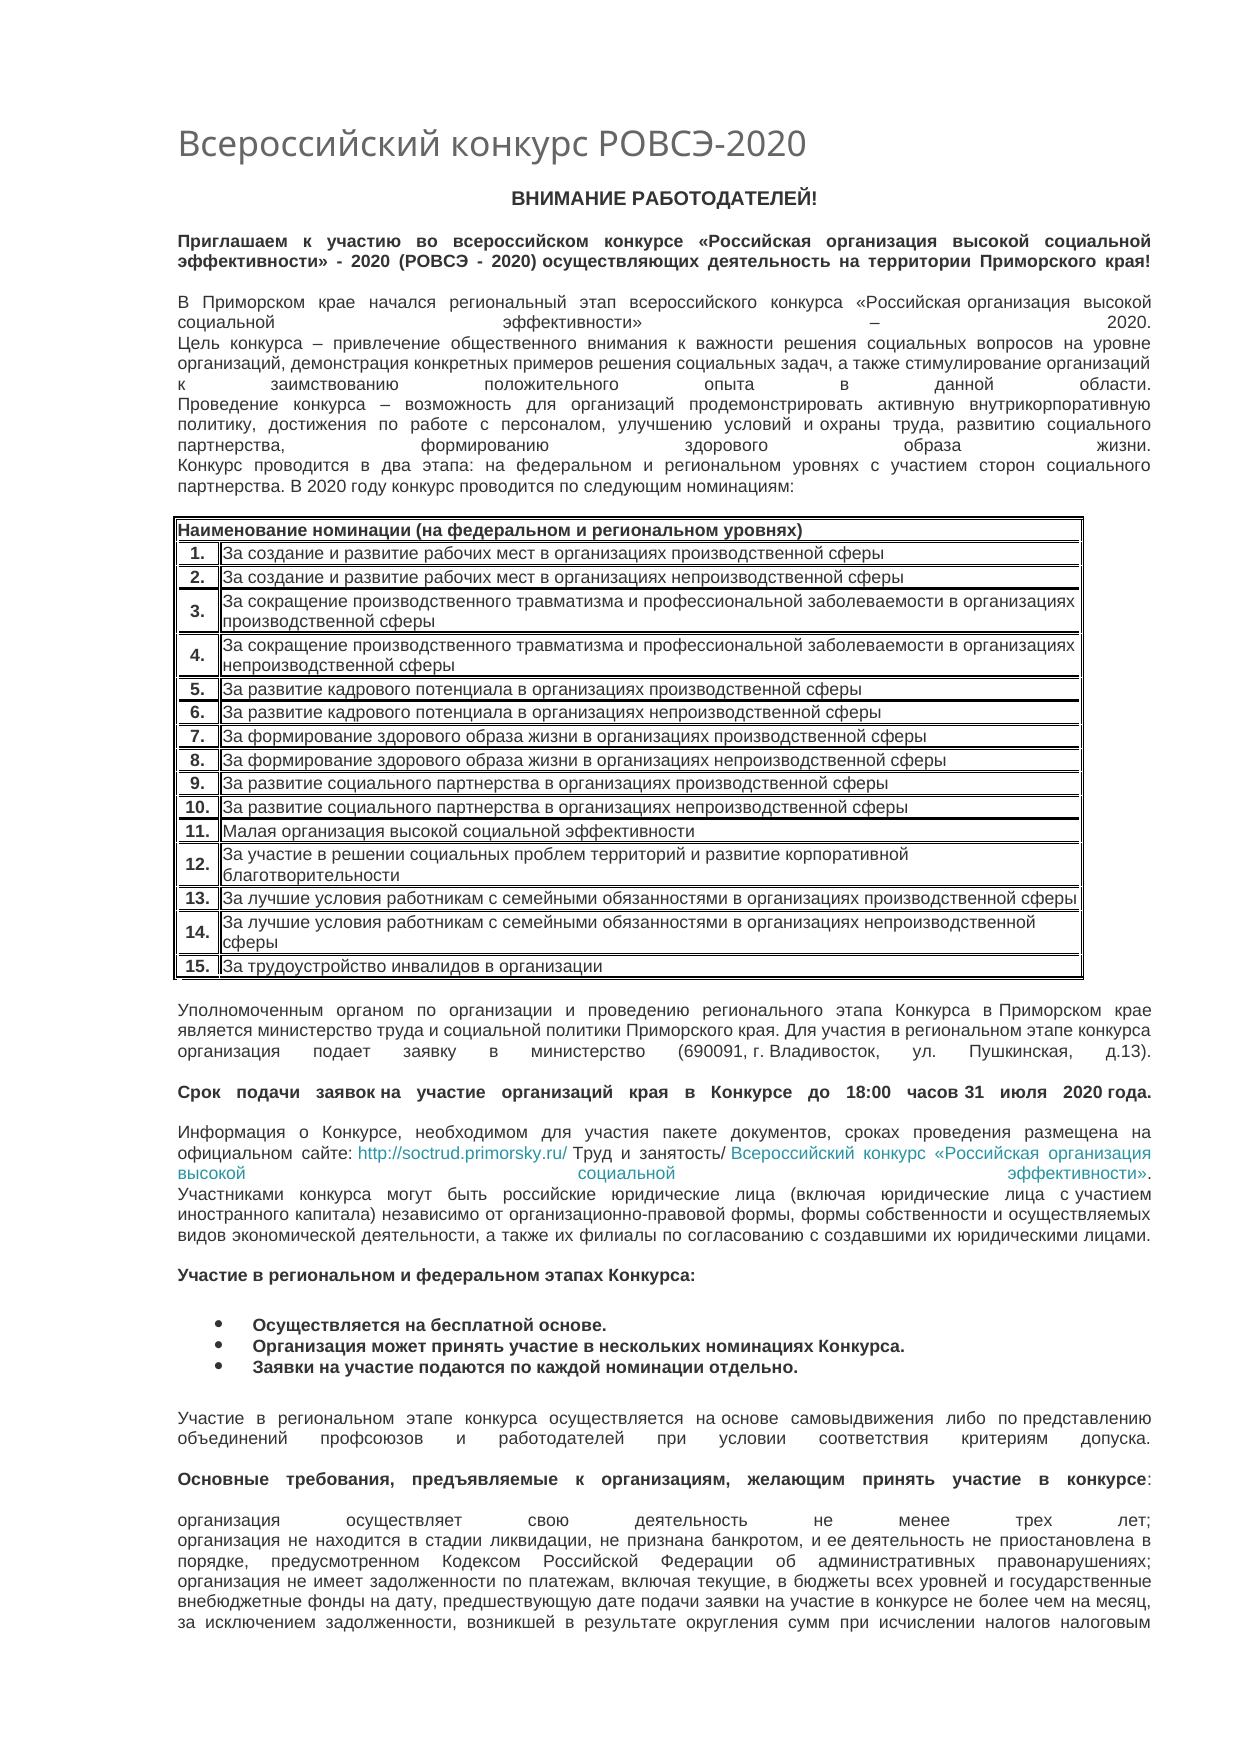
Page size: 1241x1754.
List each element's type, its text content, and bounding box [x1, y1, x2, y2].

table_cell 13. [175, 885, 220, 908]
table_cell За участие в решении социальных проблем территорий и развитие корпоративной благотворительности [220, 841, 1082, 885]
table_cell За формирование здорового образа жизни в организациях непроизводственной сферы [222, 746, 1081, 770]
list Осуществляется на бесплатной основе. [215, 1315, 1152, 1336]
table_cell 3. [177, 587, 218, 631]
list Организация может принять участие в нескольких номинациях Конкурса. [215, 1336, 1152, 1357]
table_cell За лучшие условия работникам с семейными обязанностями в организациях производственной сферы [220, 885, 1082, 908]
table_cell 5. [177, 675, 218, 699]
table_cell За создание и развитие рабочих мест в организациях непроизводственной сферы [222, 564, 1081, 587]
table_cell За развитие кадрового потенциала в организациях производственной сферы [222, 675, 1081, 699]
table_cell За сокращение производственного травматизма и профессиональной заболеваемости в организациях производственной сферы [222, 587, 1081, 631]
table_cell За развитие кадрового потенциала в организациях непроизводственной сферы [222, 699, 1081, 722]
table_cell 14. [177, 909, 218, 952]
table_cell За создание и развитие рабочих мест в организациях производственной сферы [220, 540, 1082, 563]
table_cell За формирование здорового образа жизни в организациях производственной сферы [222, 723, 1081, 746]
table_cell 10. [177, 794, 218, 817]
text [177, 1509, 1152, 1632]
text Уполномоченным органом по организации и проведению регионального этапа Конкурса в Приморском крае является министерство труда и социальной политики Приморского края. Для участия в региональном этапе конкурса организация подает заявку в министерство (690091, г. Владивосток, ул. Пушкинская, д.13). Срок подачи заявок на участие организаций края в Конкурсе до 18:00 часов 31 июля 2020 года. Информация о Конкурсе, необходимом для участия пакете документов, сроках проведения размещена на официальном сайте: http://soctrud.primorsky.ru/ Труд и занятость/ Всероссийский конкурс «Российская организация высокой социальной эффективности». Участниками конкурса могут быть российские юридические лица (включая юридические лица с участием иностранного капитала) независимо от организационно-правовой формы, формы собственности и осуществляемых видов экономической деятельности, а также их филиалы по согласованию с создавшими их юридическими лицами. Участие в региональном и федеральном этапах Конкурса: [177, 1000, 1152, 1286]
table_cell За развитие социального партнерства в организациях непроизводственной сферы [222, 794, 1081, 817]
table_cell 2. [177, 564, 218, 587]
table_cell За развитие социального партнерства в организациях производственной сферы [220, 770, 1082, 793]
table_cell 11. [177, 817, 218, 841]
text Участие в региональном этапе конкурса осуществляется на основе самовыдвижения либо по представлению объединений профсоюзов и работодателей при условии соответствия критериям допуска. Основные требования, предъявляемые к организациям, желающим принять участие в конкурсе: [177, 1407, 1152, 1509]
table_cell За трудоустройство инвалидов в организации [220, 953, 1081, 976]
table_cell 8. [177, 746, 218, 770]
text Всероссийский конкурс РОВСЭ-2020 [177, 118, 1152, 166]
text ВНИМАНИЕ РАБОТОДАТЕЛЕЙ! [177, 187, 1152, 230]
table_cell 15. [177, 953, 220, 976]
table_cell 1. [175, 540, 220, 563]
text Приглашаем к участию во всероссийском конкурсе «Российская организация высокой социальной эффективности» - 2020 (РОВСЭ - 2020) осуществляющих деятельность на территории Приморского края! В Приморском крае начался региональный этап всероссийского конкурса «Российская организация высокой социальной эффективности» – 2020. Цель конкурса – привлечение общественного внимания к важности решения социальных вопросов на уровне организаций, демонстрация конкретных примеров решения социальных задач, а также стимулирование организаций к заимствованию положительного опыта в данной области. Проведение конкурса – возможность для организаций продемонстрировать активную внутрикорпоративную политику, достижения по работе с персоналом, улучшению условий и охраны труда, развитию социального партнерства, формированию здорового образа жизни. Конкурс проводится в два этапа: на федеральном и региональном уровнях с участием сторон социального партнерства. В 2020 году конкурс проводится по следующим номинациям: [177, 230, 1152, 496]
table_cell Малая организация высокой социальной эффективности [222, 817, 1081, 841]
table_cell 9. [175, 770, 220, 793]
table_cell 4. [177, 631, 218, 675]
table_header Наименование номинации (на федеральном и региональном уровнях) [177, 520, 1081, 540]
table_cell 7. [177, 723, 218, 746]
table_cell За лучшие условия работникам с семейными обязанностями в организациях непроизводственной сферы [222, 909, 1081, 952]
table_cell За сокращение производственного травматизма и профессиональной заболеваемости в организациях непроизводственной сферы [222, 631, 1081, 675]
table_cell 6. [177, 699, 218, 722]
table_cell 12. [175, 841, 220, 885]
list Заявки на участие подаются по каждой номинации отдельно. [215, 1357, 1152, 1378]
